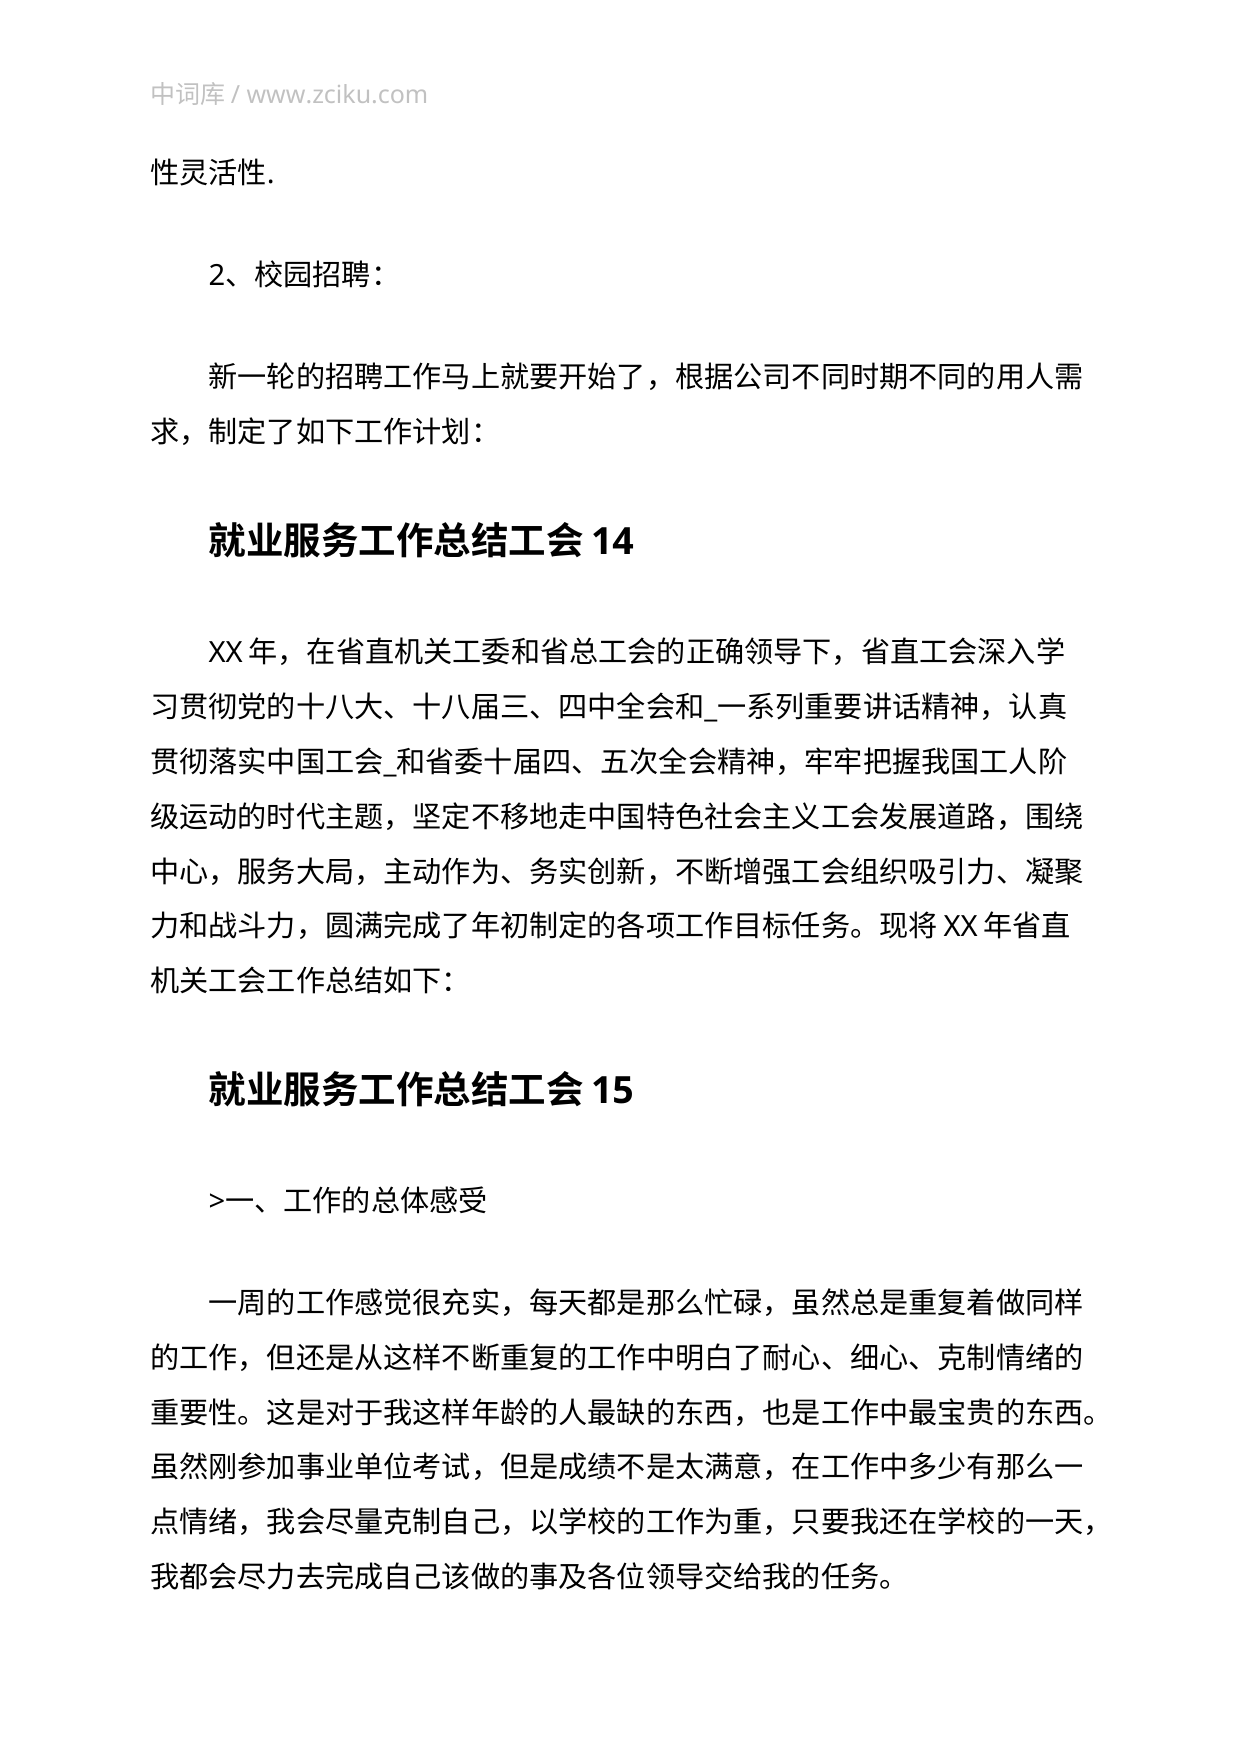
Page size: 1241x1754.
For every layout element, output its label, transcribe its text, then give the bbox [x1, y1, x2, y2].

text 新一轮的招聘工作马上就要开始了，根据公司不同时期不同的用人需求，制定了如下工作计划： [150, 354, 1090, 451]
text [150, 150, 1090, 192]
text >一、工作的总体感受 [150, 1177, 1090, 1220]
text 就业服务工作总结工会15 [150, 1060, 1090, 1114]
text 就业服务工作总结工会14 [150, 511, 1090, 565]
text 一周的工作感觉很充实，每天都是那么忙碌，虽然总是重复着做同样的工作，但还是从这样不断重复的工作中明白了耐心、细心、克制情绪的重要性。这是对于我这样年龄的人最缺的东西，也是工作中最宝贵的东西。虽然刚参加事业单位考试，但是成绩不是太满意，在工作中多少有那么一点情绪，我会尽量克制自己，以学校的工作为重，只要我还在学校的一天，我都会尽力去完成自己该做的事及各位领导交给我的任务。 [150, 1279, 1090, 1596]
text XX年，在省直机关工委和省总工会的正确领导下，省直工会深入学习贯彻党的十八大、十八届三、四中全会和_一系列重要讲话精神，认真贯彻落实中国工会_和省委十届四、五次全会精神，牢牢把握我国工人阶级运动的时代主题，坚定不移地走中国特色社会主义工会发展道路，围绕中心，服务大局，主动作为、务实创新，不断增强工会组织吸引力、凝聚力和战斗力，圆满完成了年初制定的各项工作目标任务。现将XX年省直机关工会工作总结如下： [150, 628, 1090, 1000]
text 2、校园招聘： [150, 252, 1090, 294]
